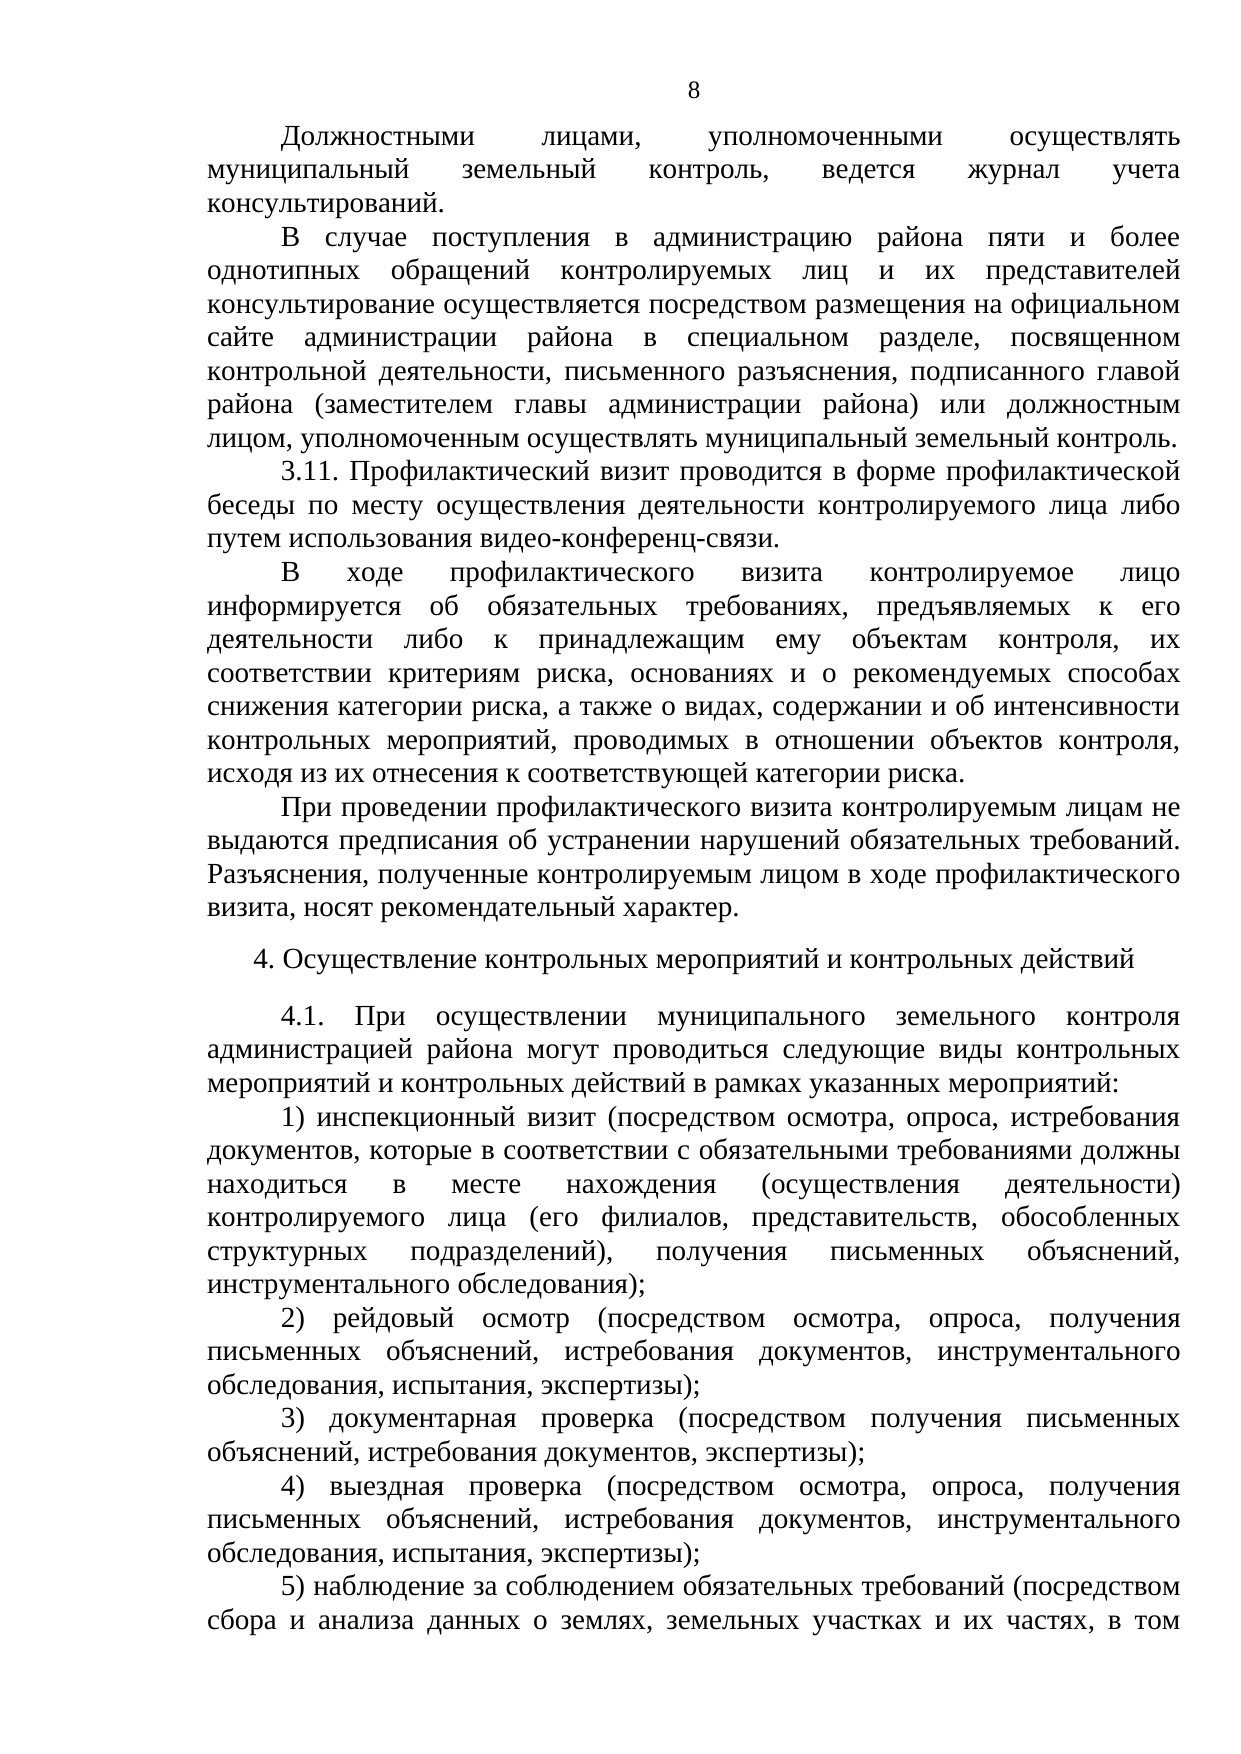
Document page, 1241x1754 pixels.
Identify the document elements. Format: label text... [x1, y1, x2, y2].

text 3) документарная проверка (посредством получения письменных объяснений, истребования документов, экспертизы); [207, 1401, 1181, 1468]
text 4) выездная проверка (посредством осмотра, опроса, получения письменных объяснений, истребования документов, инструментального обследования, испытания, экспертизы); [207, 1468, 1181, 1568]
text 4. Осуществление контрольных мероприятий и контрольных действий [207, 948, 1181, 973]
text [207, 1568, 1181, 1635]
text 3.11. Профилактический визит проводится в форме профилактической беседы по месту осуществления деятельности контролируемого лица либо путем использования видео-конференц-связи. [207, 453, 1181, 554]
text При проведении профилактического визита контролируемым лицам не выдаются предписания об устранении нарушений обязательных требований. Разъяснения, полученные контролируемым лицом в ходе профилактического визита, носят рекомендательный характер. [207, 789, 1181, 923]
text 2) рейдовый осмотр (посредством осмотра, опроса, получения письменных объяснений, истребования документов, инструментального обследования, испытания, экспертизы); [207, 1300, 1181, 1401]
text В ходе профилактического визита контролируемое лицо информируется об обязательных требованиях, предъявляемых к его деятельности либо к принадлежащим ему объектам контроля, их соответствии критериям риска, основаниях и о рекомендуемых способах снижения категории риска, а также о видах, содержании и об интенсивности контрольных мероприятий, проводимых в отношении объектов контроля, исходя из их отнесения к соответствующей категории риска. [207, 554, 1181, 789]
text В случае поступления в администрацию района пяти и более однотипных обращений контролируемых лиц и их представителей консультирование осуществляется посредством размещения на официальном сайте администрации района в специальном разделе, посвященном контрольной деятельности, письменного разъяснения, подписанного главой района (заместителем главы администрации района) или должностным лицом, уполномоченным осуществлять муниципальный земельный контроль. [207, 219, 1181, 453]
text 4.1. При осуществлении муниципального земельного контроля администрацией района могут проводиться следующие виды контрольных мероприятий и контрольных действий в рамках указанных мероприятий: [207, 998, 1181, 1099]
text Должностными лицами, уполномоченными осуществлять муниципальный земельный контроль, ведется журнал учета консультирований. [207, 118, 1181, 219]
text 1) инспекционный визит (посредством осмотра, опроса, истребования документов, которые в соответствии с обязательными требованиями должны находиться в месте нахождения (осуществления деятельности) контролируемого лица (его филиалов, представительств, обособленных структурных подразделений), получения письменных объяснений, инструментального обследования); [207, 1099, 1181, 1300]
